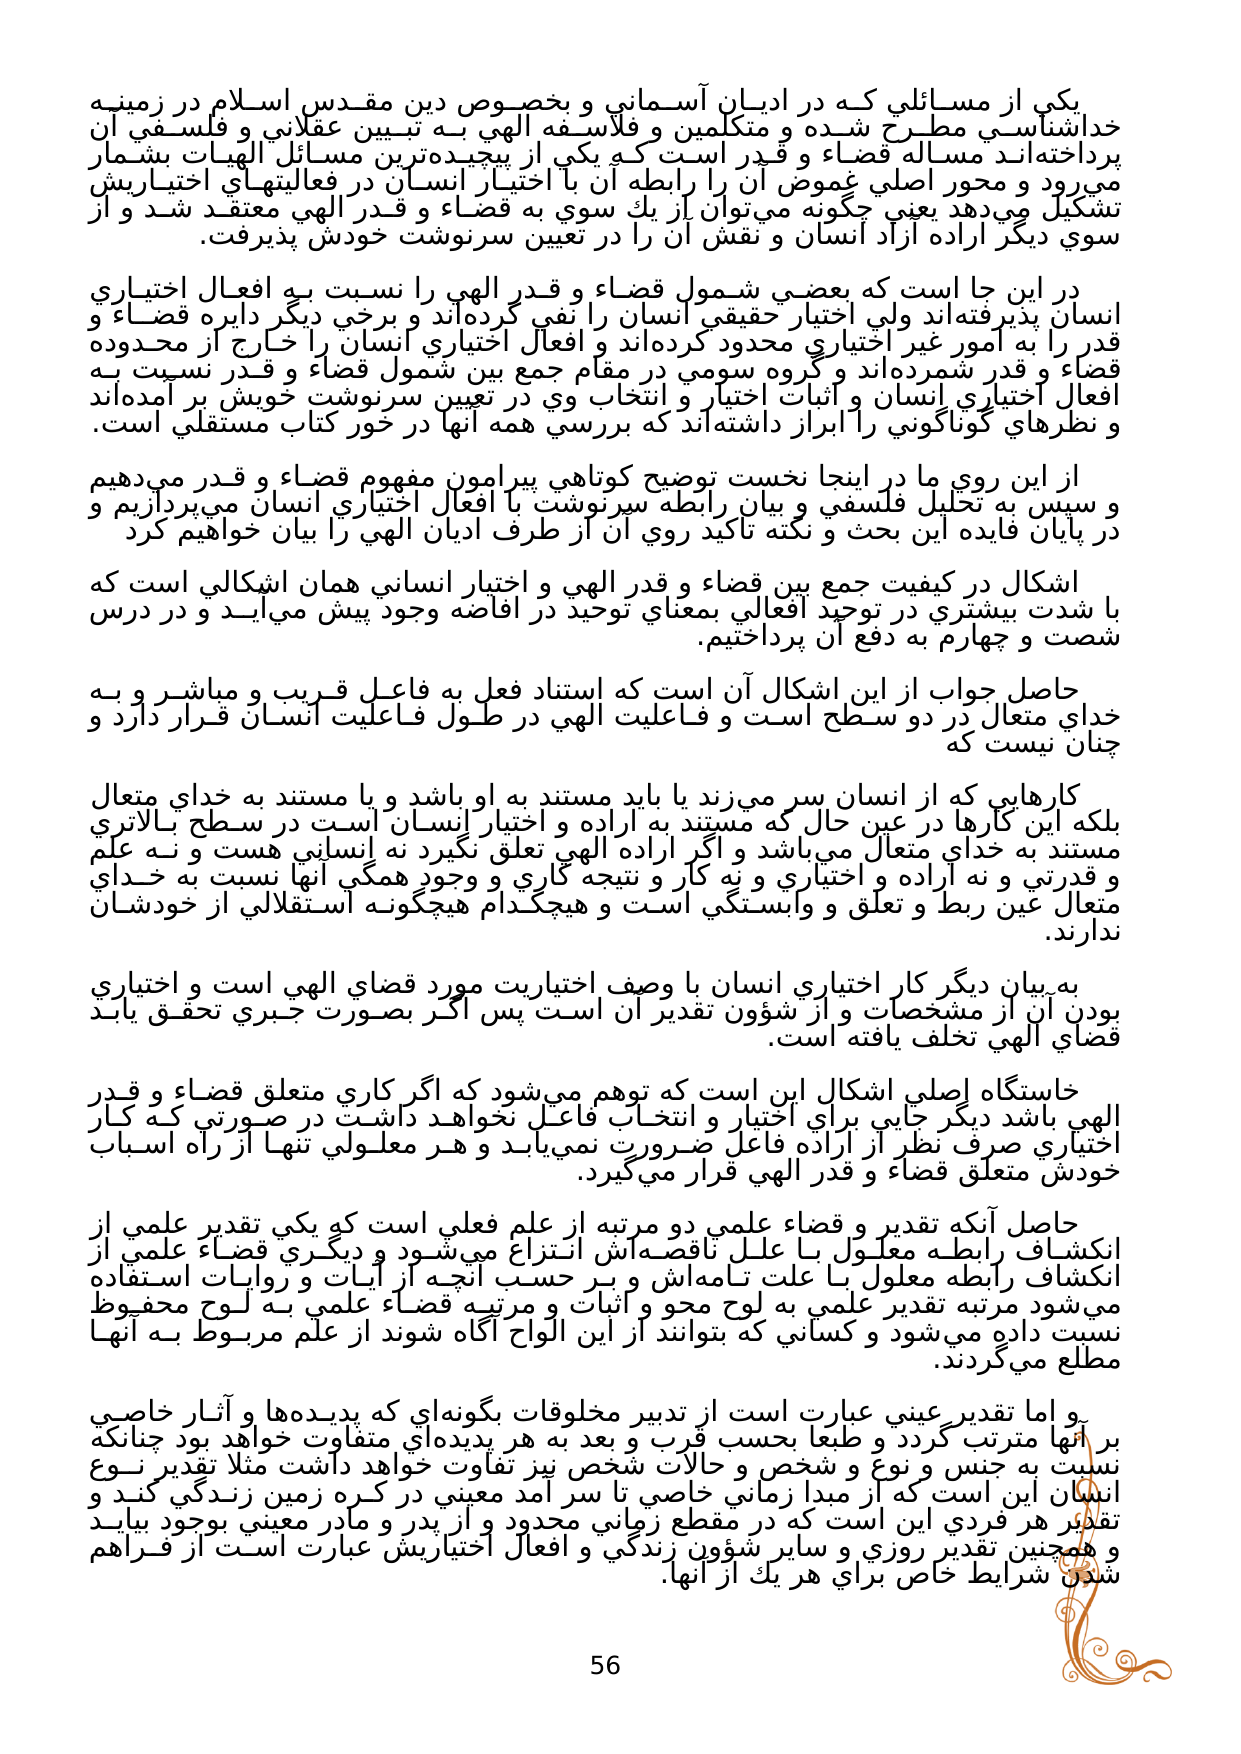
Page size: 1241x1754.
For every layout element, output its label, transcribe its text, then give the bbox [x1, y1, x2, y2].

text ‌خاستگاه اصلي اشكال اين است كه توهم مي‌شود كه اگر كاري متعلق قضاء و قدر الهي باشد ديگر جايي براي اختيار و انتخاب فاعل نخواهد داشت در صورتي كه كار اختياري صرف نظر از اراده فاعل ضرورت نمي‌يابد و هر معلولي تنها از راه اسباب خودش متعلق قضاء و قدر الهي قرار مي‌گيرد. [89, 1078, 1122, 1187]
text ‌حاصل جواب از اين اشكال آن است كه استناد فعل به فاعل قريب و مباشر و به خداي متعال در دو سطح است و فاعليت الهي در طول فاعليت انسان قرار دارد و چنان نيست كه [89, 678, 1122, 759]
text ‌يكي از مسائلي كه در اديان آسماني و بخصوص دين مقدس اسلام در زمينه خداشناسي مطرح شده و متكلمين و فلاسفه الهي به تبيين عقلاني و فلسفي آن پرداخته‌اند مساله قضاء و قدر است كه يكي از پيچيده‌ترين مسائل الهيات بشمار مي‌رود و محور اصلي غموض آن را رابطه آن با اختيار انسان در فعاليتهاي اختياريش تشكيل مي‌دهد يعني چگونه مي‌توان از يك سوي به قضاء و قدر الهي معتقد شد و از سوي ديگر اراده آزاد انسان و نقش آن را در تعيين سرنوشت خودش پذيرفت. [89, 89, 1122, 252]
text ‌حاصل آنكه تقدير و قضاء علمي دو مرتبه از علم فعلي است كه يكي تقدير علمي از انكشاف رابطه معلول با علل ناقصه‌اش انتزاع مي‌شود و ديگري قضاء علمي از انكشاف رابطه معلول با علت تامه‌اش و بر حسب آنچه از آيات و روايات استفاده مي‌شود مرتبه تقدير علمي به لوح محو و اثبات و مرتبه قضاء علمي به لوح محفوظ نسبت داده مي‌شود و كساني كه بتوانند از اين الواح آگاه شوند از علم مربوط به آنها مطلع مي‌گردند. [89, 1212, 1122, 1375]
text ‌در اين جا است كه بعضي شمول قضاء و قدر الهي را نسبت به افعال اختياري انسان پذيرفته‌اند ولي اختيار حقيقي انسان را نفي كرده‌اند و برخي ديگر دايره قضاء و قدر را به امور غير اختياري محدود كرده‌اند و افعال اختياري انسان را خارج از محدوده قضاء و قدر شمرده‌اند و گروه سومي در مقام جمع بين شمول قضاء و قدر نسبت به افعال اختياري انسان و اثبات اختيار و انتخاب وي در تعيين سرنوشت خويش بر آمده‌اند و نظرهاي گوناگوني را ابراز داشته‌اند كه بررسي همه آنها در خور كتاب مستقلي است. [89, 277, 1122, 440]
text ‌و اما تقدير عيني عبارت است از تدبير مخلوقات بگونه‌اي كه پديده‌ها و آثار خاصي بر آنها مترتب گردد و طبعا بحسب قرب و بعد به هر پديده‌اي متفاوت خواهد بود چنانكه نسبت به جنس و نوع و شخص و حالات شخص نيز تفاوت خواهد داشت مثلا تقدير نوع انسان اين است كه از مبدا زماني خاصي تا سر آمد معيني در كره زمين زندگي كند و تقدير هر فردي اين است كه در مقطع زماني محدود و از پدر و مادر معيني بوجود بيايد و همچنين تقدير روزي و ساير شؤون زندگي و افعال اختياريش عبارت است از فراهم شدن شرايط خاص براي هر يك از آنها. [89, 1400, 1122, 1590]
text ‌نعم، قد فسّر الأمر بين الأمرين بتفسيرات اخر وقد تعرّضنا لتلك التفسيرات في ضمن رسالة مستقلّة، وناقشناها بصورة موسعة. كما تعرّضنا لنظريّة الفلاسفة فيها بكافّة اسسها التي تقوم نظريّتهم علي تلك الاسس ونقدها بشكل موسع. [1054, 1431, 1172, 1685]
text ‌كارهايي كه از انسان سر مي‌زند يا بايد مستند به او باشد و يا مستند به خداي متعال بلكه اين كارها در عين حال كه مستند به اراده و اختيار انسان است در سطح بالاتري مستند به خداي متعال مي‌باشد و اگر اراده الهي تعلق نگيرد نه انساني هست و نه علم و قدرتي و نه اراده و اختياري و نه كار و نتيجه كاري و وجود همگي آنها نسبت به خداي متعال عين ربط و تعلق و وابستگي است و هيچكدام هيچگونه استقلالي از خودشان ندارند. [89, 784, 1122, 947]
text ‌از اين روي ما در اينجا نخست توضيح كوتاهي پيرامون مفهوم قضاء و قدر مي‌دهيم و سپس به تحليل فلسفي و بيان رابطه سرنوشت با افعال اختياري انسان مي‌پردازيم و در پايان فايده اين بحث و نكته تاكيد روي آن از طرف اديان الهي را بيان خواهيم كرد [89, 465, 1122, 546]
text ‌اشكال در كيفيت جمع بين قضاء و قدر الهي و اختيار انساني همان اشكالي است كه با شدت بيشتري در توحيد افعالي بمعناي توحيد در افاضه وجود پيش مي‌آيد و در درس شصت و چهارم به دفع آن پرداختيم. [89, 571, 1122, 653]
text ‌به بيان ديگر كار اختياري انسان با وصف اختياريت مورد قضاي الهي است و اختياري بودن آن از مشخصات و از شؤون تقدير آن است پس اگر بصورت جبري تحقق يابد قضاي الهي تخلف يافته است. [89, 972, 1122, 1053]
